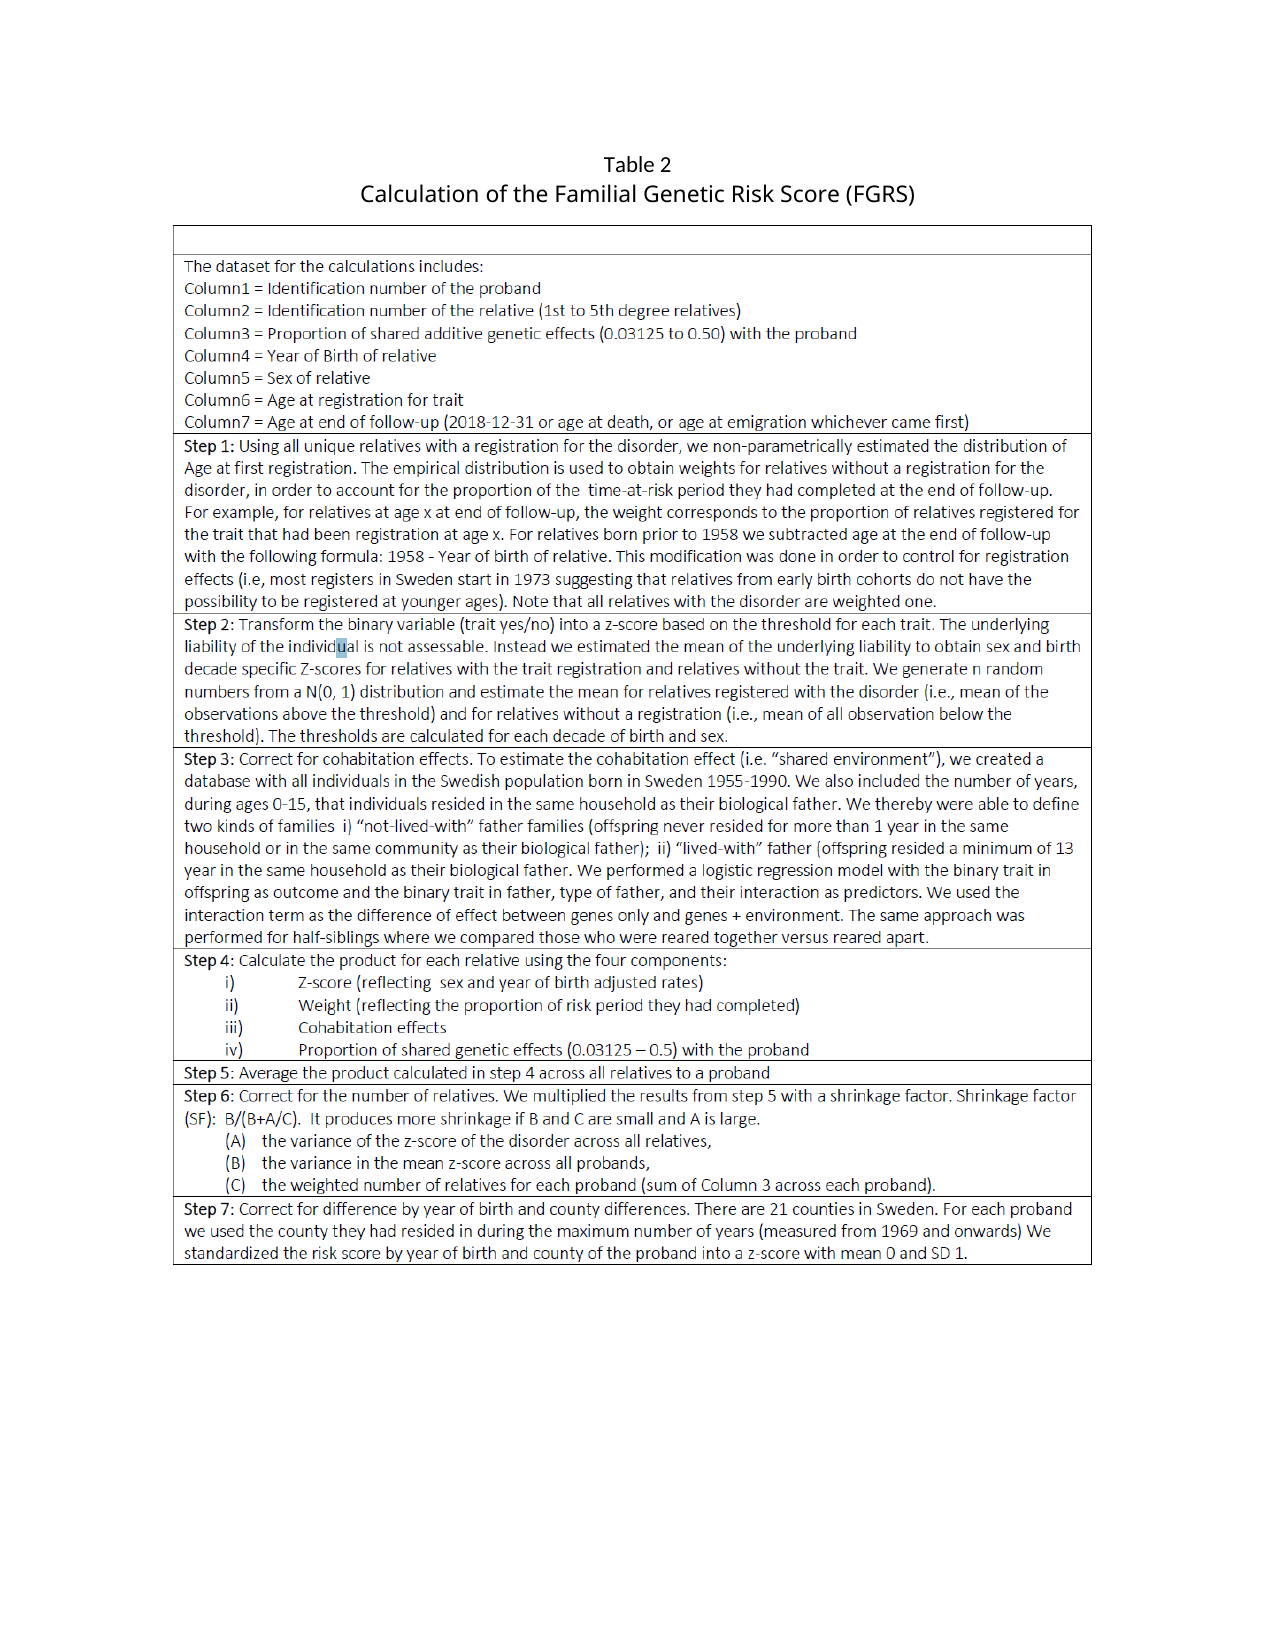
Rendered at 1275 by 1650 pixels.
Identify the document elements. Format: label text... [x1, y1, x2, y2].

text Calculation of the Familial Genetic Risk Score (FGRS) [150, 178, 1125, 209]
text Table 2 [150, 150, 1125, 178]
picture [150, 209, 1125, 1277]
